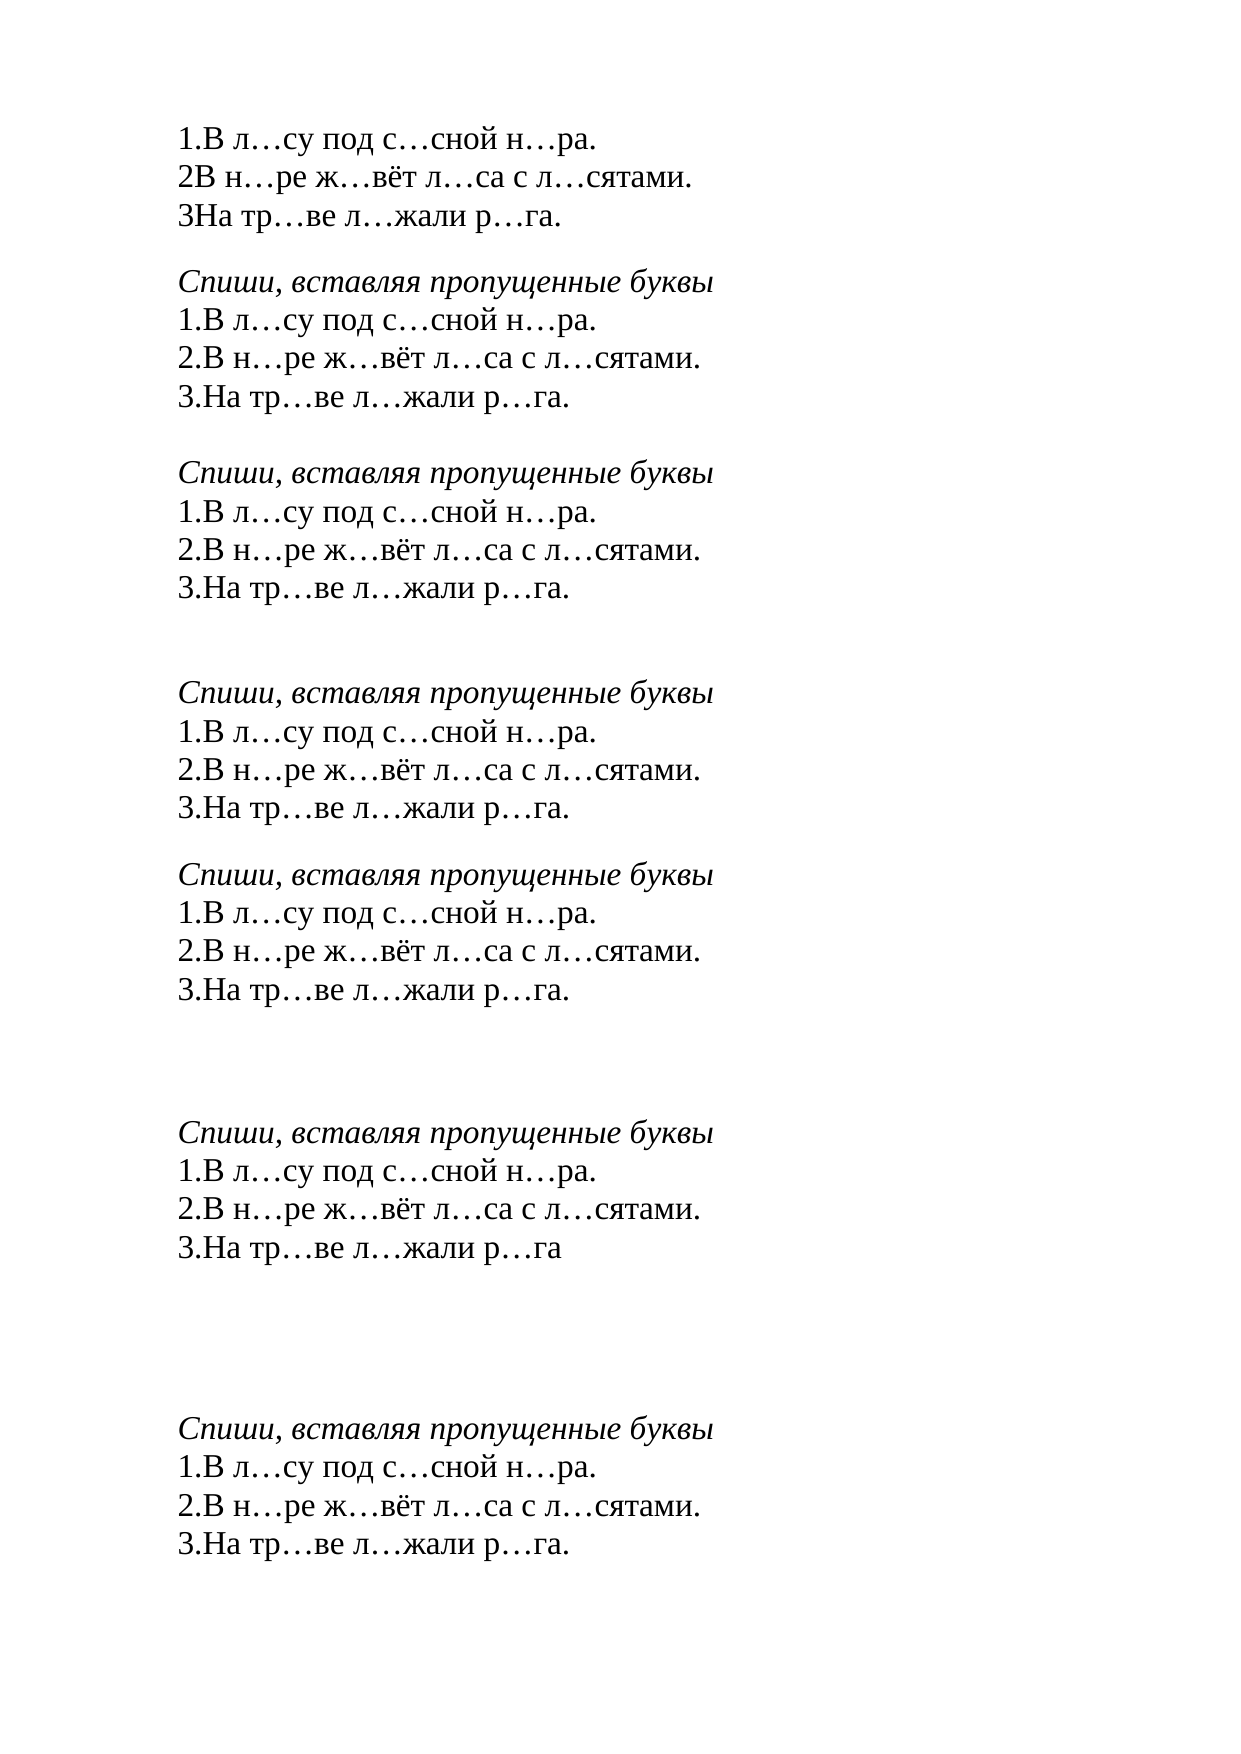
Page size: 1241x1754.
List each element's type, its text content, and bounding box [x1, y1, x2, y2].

text 2.В н…ре ж…вёт л…са с л…сятами. [177, 931, 1152, 969]
text 2.В н…ре ж…вёт л…са с л…сятами. [177, 338, 1152, 376]
text 1.В л…су под с…сной н…ра. [177, 1447, 1152, 1485]
text 2.В н…ре ж…вёт л…са с л…сятами. [177, 529, 1152, 568]
text 1.В л…су под с…сной н…ра. [177, 711, 1152, 749]
text Спиши, вставляя пропущенные буквы [177, 1112, 1152, 1150]
text 1.В л…су под с…сной н…ра. [177, 118, 1152, 156]
text Спиши, вставляя пропущенные буквы [177, 854, 1152, 892]
text Спиши, вставляя пропущенные буквы [177, 672, 1152, 711]
text 3.На тр…ве л…жали р…га. [177, 568, 1152, 606]
text Спиши, вставляя пропущенные буквы [177, 261, 1152, 299]
text Спиши, вставляя пропущенные буквы [177, 453, 1152, 491]
text 3.На тр…ве л…жали р…га [177, 1227, 1152, 1293]
text 2.В н…ре ж…вёт л…са с л…сятами. [177, 749, 1152, 787]
text 2.В н…ре ж…вёт л…са с л…сятами. [177, 1485, 1152, 1523]
text 2.В н…ре ж…вёт л…са с л…сятами. [177, 1188, 1152, 1227]
text 1.В л…су под с…сной н…ра. [177, 491, 1152, 529]
text 3.На тр…ве л…жали р…га. [177, 376, 1152, 414]
text 1.В л…су под с…сной н…ра. [177, 299, 1152, 338]
text 2В н…ре ж…вёт л…са с л…сятами. [177, 156, 1152, 195]
text 3.На тр…ве л…жали р…га. [177, 969, 1152, 1007]
text 1.В л…су под с…сной н…ра. [177, 892, 1152, 931]
text Спиши, вставляя пропущенные буквы [177, 1408, 1152, 1447]
text 1.В л…су под с…сной н…ра. [177, 1150, 1152, 1188]
text 3.На тр…ве л…жали р…га. [177, 1523, 1152, 1562]
text 3На тр…ве л…жали р…га. [177, 195, 1152, 261]
text 3.На тр…ве л…жали р…га. [177, 787, 1152, 854]
